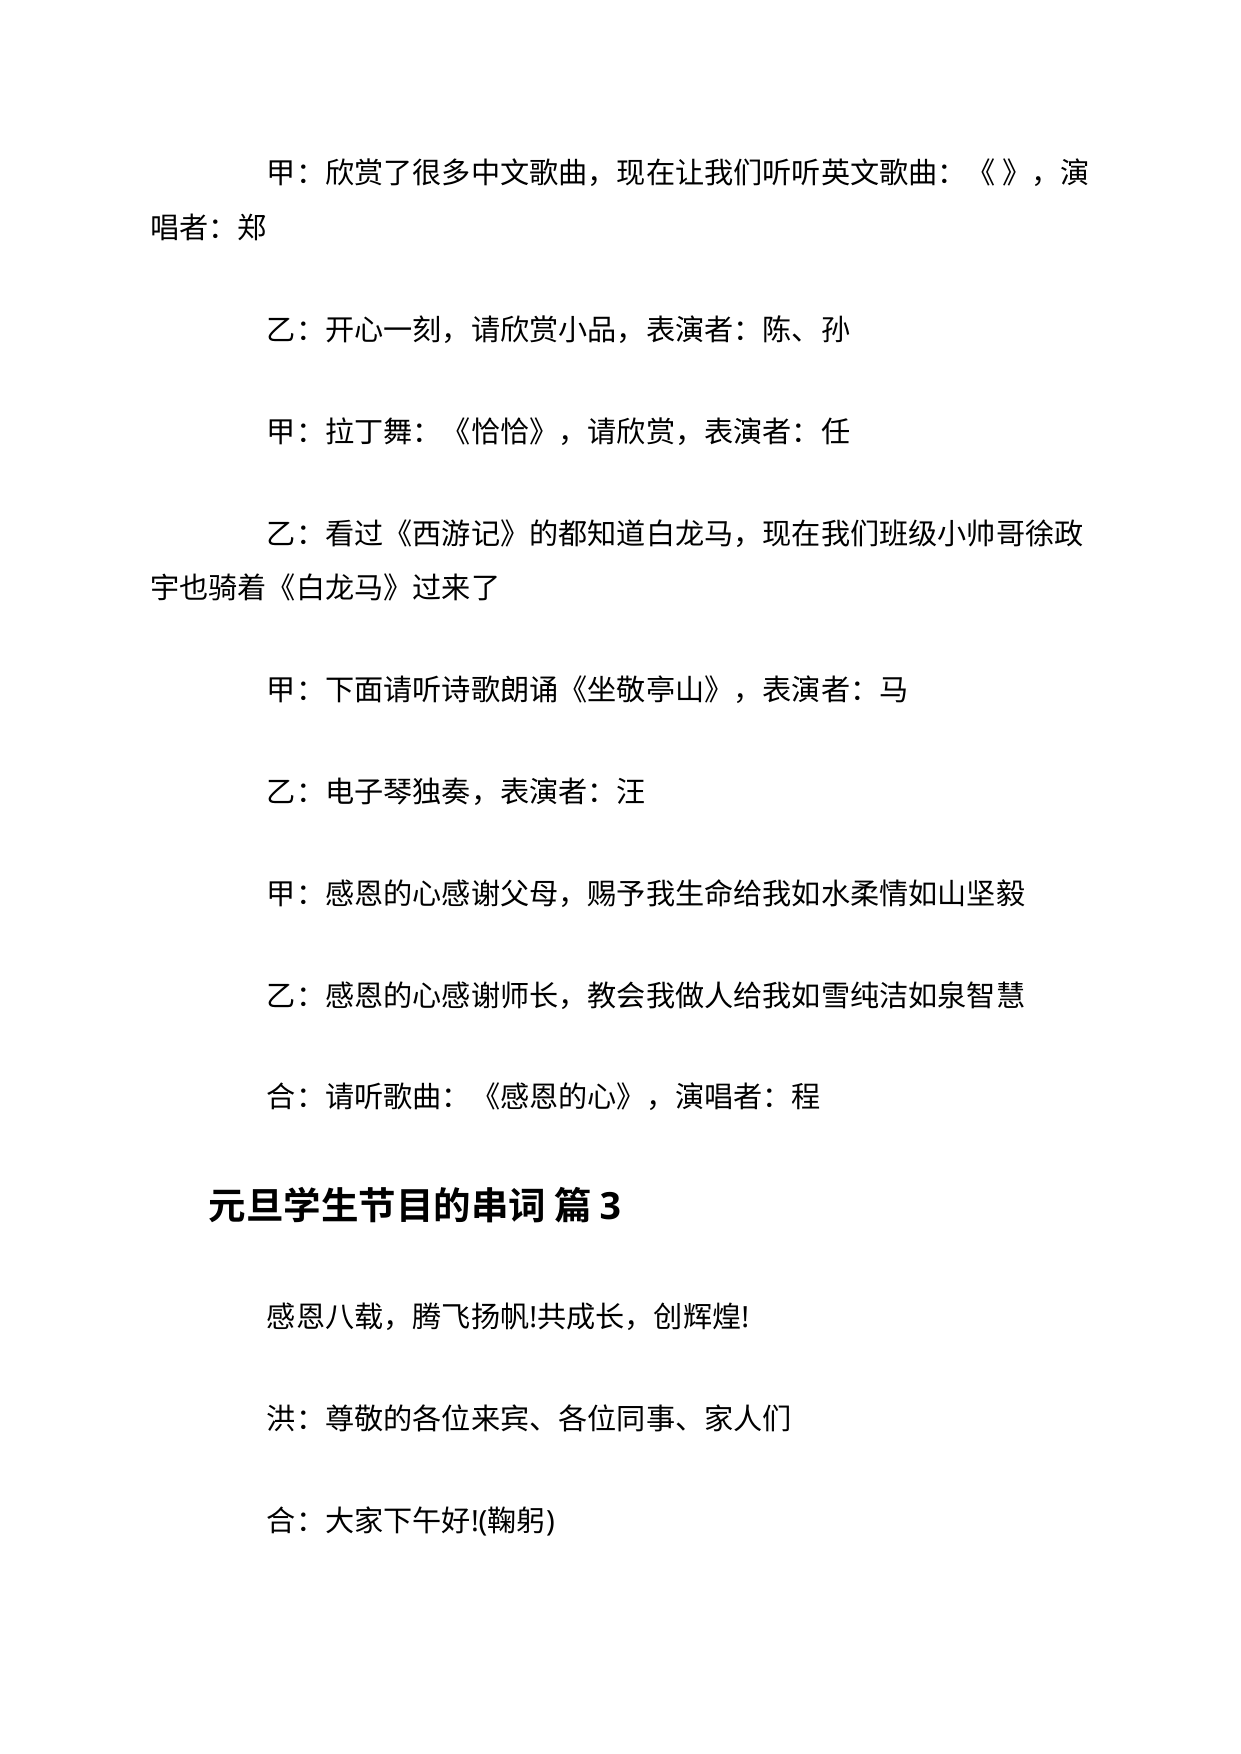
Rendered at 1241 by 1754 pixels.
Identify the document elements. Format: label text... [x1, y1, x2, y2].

text 合：大家下午好!(鞠躬) [150, 1497, 1090, 1539]
text 乙：看过《西游记》的都知道白龙马，现在我们班级小帅哥徐政宇也骑着《白龙马》过来了 [150, 510, 1090, 607]
text 甲：下面请听诗歌朗诵《坐敬亭山》，表演者：马 [150, 667, 1090, 709]
text 甲：欣赏了很多中文歌曲，现在让我们听听英文歌曲：《 》，演唱者：郑 [150, 150, 1090, 247]
text 感恩八载，腾飞扬帆!共成长，创辉煌! [150, 1293, 1090, 1336]
text 乙：开心一刻，请欣赏小品，表演者：陈、孙 [150, 307, 1090, 349]
text 合：请听歌曲：《感恩的心》，演唱者：程 [150, 1074, 1090, 1116]
text 甲：拉丁舞：《恰恰》，请欣赏，表演者：任 [150, 408, 1090, 451]
text 元旦学生节目的串词 篇3 [150, 1176, 1090, 1230]
text 乙：电子琴独奏，表演者：汪 [150, 769, 1090, 811]
text 乙：感恩的心感谢师长，教会我做人给我如雪纯洁如泉智慧 [150, 972, 1090, 1014]
text 洪：尊敬的各位来宾、各位同事、家人们 [150, 1395, 1090, 1438]
text 甲：感恩的心感谢父母，赐予我生命给我如水柔情如山坚毅 [150, 870, 1090, 913]
